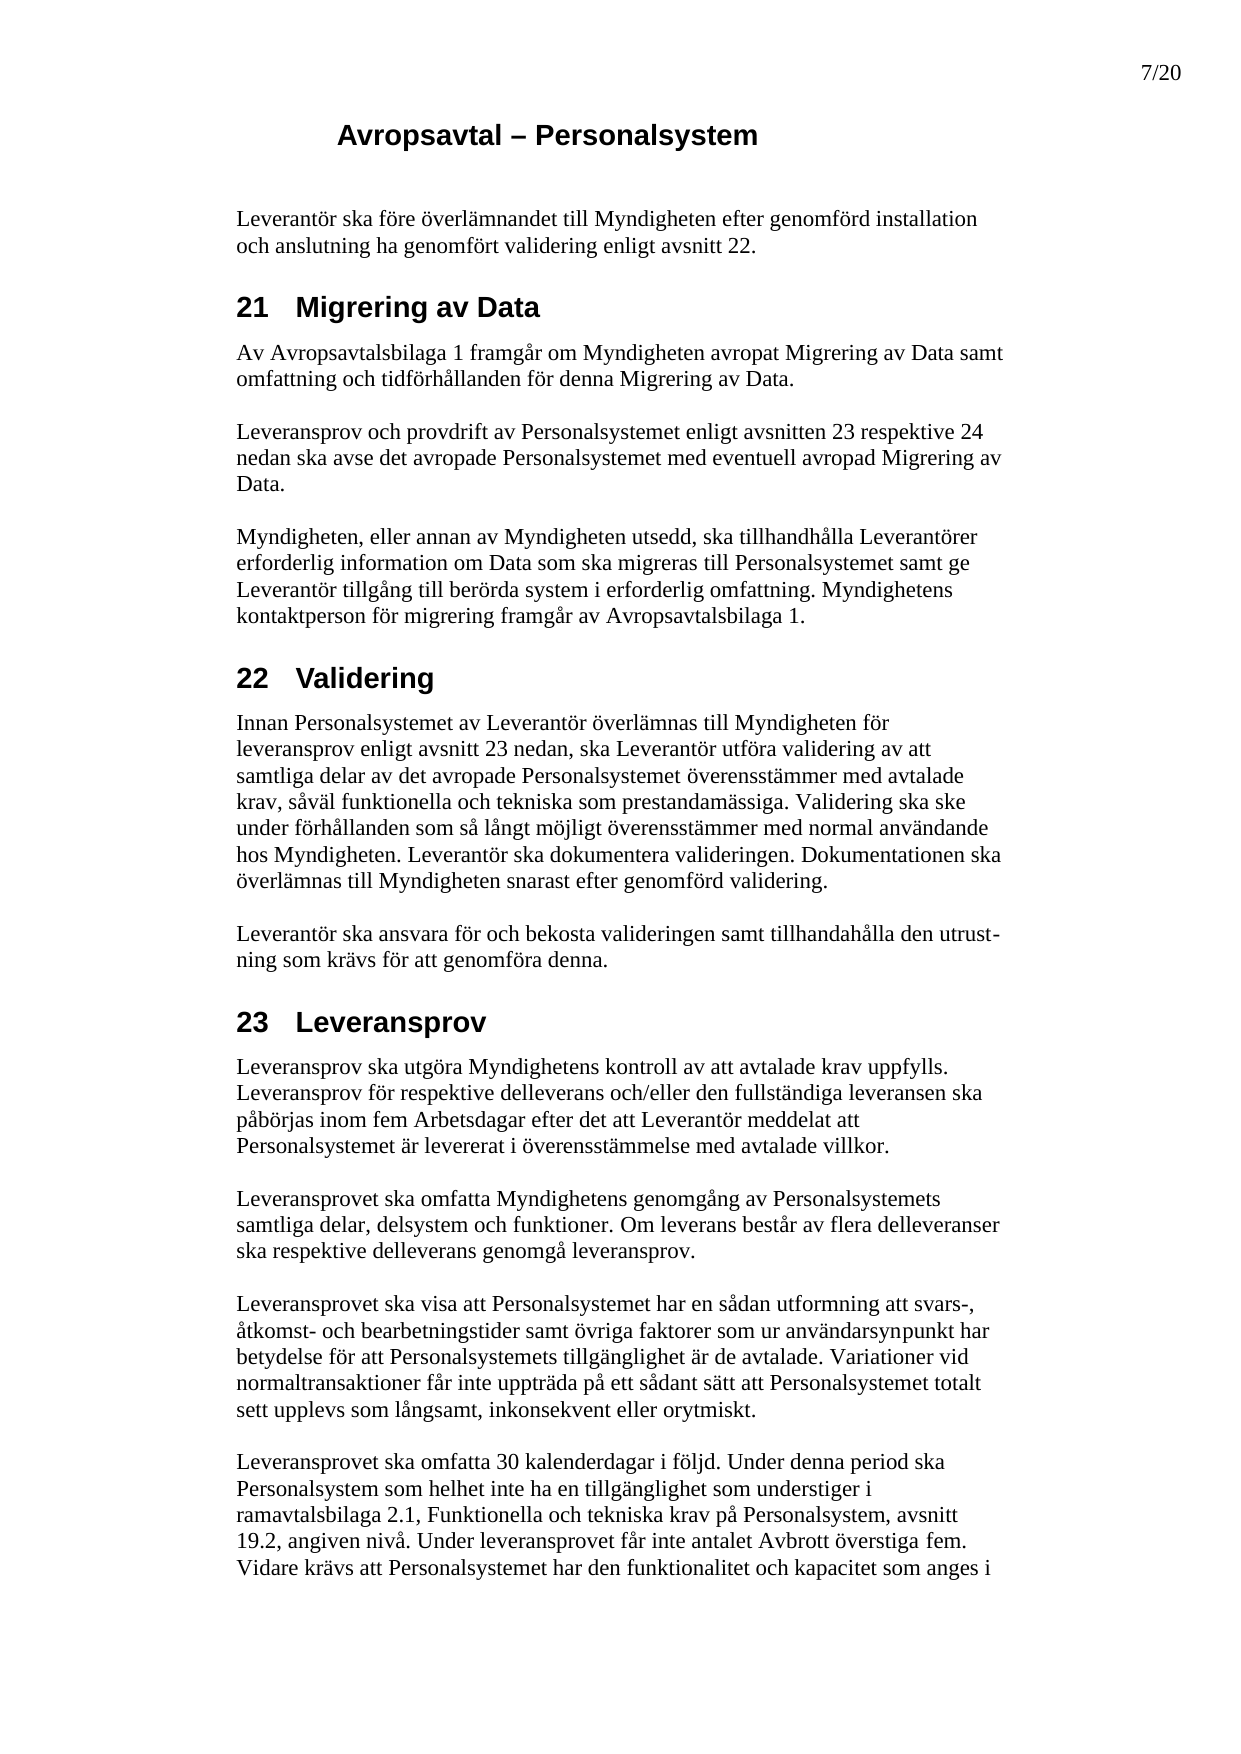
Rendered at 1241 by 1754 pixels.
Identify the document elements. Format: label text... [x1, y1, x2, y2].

text Leveransprovet ska omfatta Myndighetens genomgång av Personalsystemets samtliga delar, delsystem och funktioner. Om leverans består av flera delleveranser ska respektive delleverans genomgå leveransprov. [236, 1185, 1004, 1264]
text Av Avropsavtalsbilaga 1 framgår om Myndigheten avropat Migrering av Data samt omfattning och tidförhållanden för denna Migrering av Data. [236, 339, 1004, 391]
text Leveransprov och provdrift av Personalsystemet enligt avsnitten 23 respektive 24 nedan ska avse det avropade Personalsystemet med eventuell avropad Migrering av Data. [236, 418, 1004, 497]
subtitle Leveransprov [236, 999, 1004, 1041]
text Innan Personalsystemet av Leverantör överlämnas till Myndigheten för leveransprov enligt avsnitt 23 nedan, ska Leverantör utföra validering av att samtliga delar av det avropade Personalsystemet överensstämmer med avtalade krav, såväl funktionella och tekniska som prestandamässiga. Validering ska ske under förhållanden som så långt möjligt överensstämmer med normal användande hos Myndigheten. Leverantör ska dokumentera valideringen. Dokumentationen ska överlämnas till Myndigheten snarast efter genomförd validering. [236, 709, 1004, 893]
text Leveransprov ska utgöra Myndighetens kontroll av att avtalade krav uppfylls. Leveransprov för respektive delleverans och/eller den fullständiga leveransen ska påbörjas inom fem Arbetsdagar efter det att Leverantör meddelat att Personalsystemet är levererat i överensstämmelse med avtalade villkor. [236, 1053, 1004, 1158]
subtitle Migrering av Data [236, 284, 1004, 326]
text Leverantör ska före överlämnandet till Myndigheten efter genomförd installation och anslutning ha genomfört validering enligt avsnitt 22. [236, 205, 1004, 258]
text Leverantör ska ansvara för och bekosta valideringen samt tillhandahålla den utrustning som krävs för att genomföra denna. [236, 920, 1004, 973]
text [236, 1448, 1004, 1580]
subtitle Validering [236, 655, 1004, 697]
text Myndigheten, eller annan av Myndigheten utsedd, ska tillhandhålla Leverantörer erforderlig information om Data som ska migreras till Personalsystemet samt ge Leverantör tillgång till berörda system i erforderlig omfattning. Myndighetens kontaktperson för migrering framgår av Avropsavtalsbilaga 1. [236, 523, 1004, 628]
text Leveransprovet ska visa att Personalsystemet har en sådan utformning att svars-, åtkomst- och bearbetningstider samt övriga faktorer som ur användarsynpunkt har betydelse för att Personalsystemets tillgänglighet är de avtalade. Variationer vid normaltransaktioner får inte uppträda på ett sådant sätt att Personalsystemet totalt sett upplevs som långsamt, inkonsekvent eller orytmiskt. [236, 1290, 1004, 1422]
